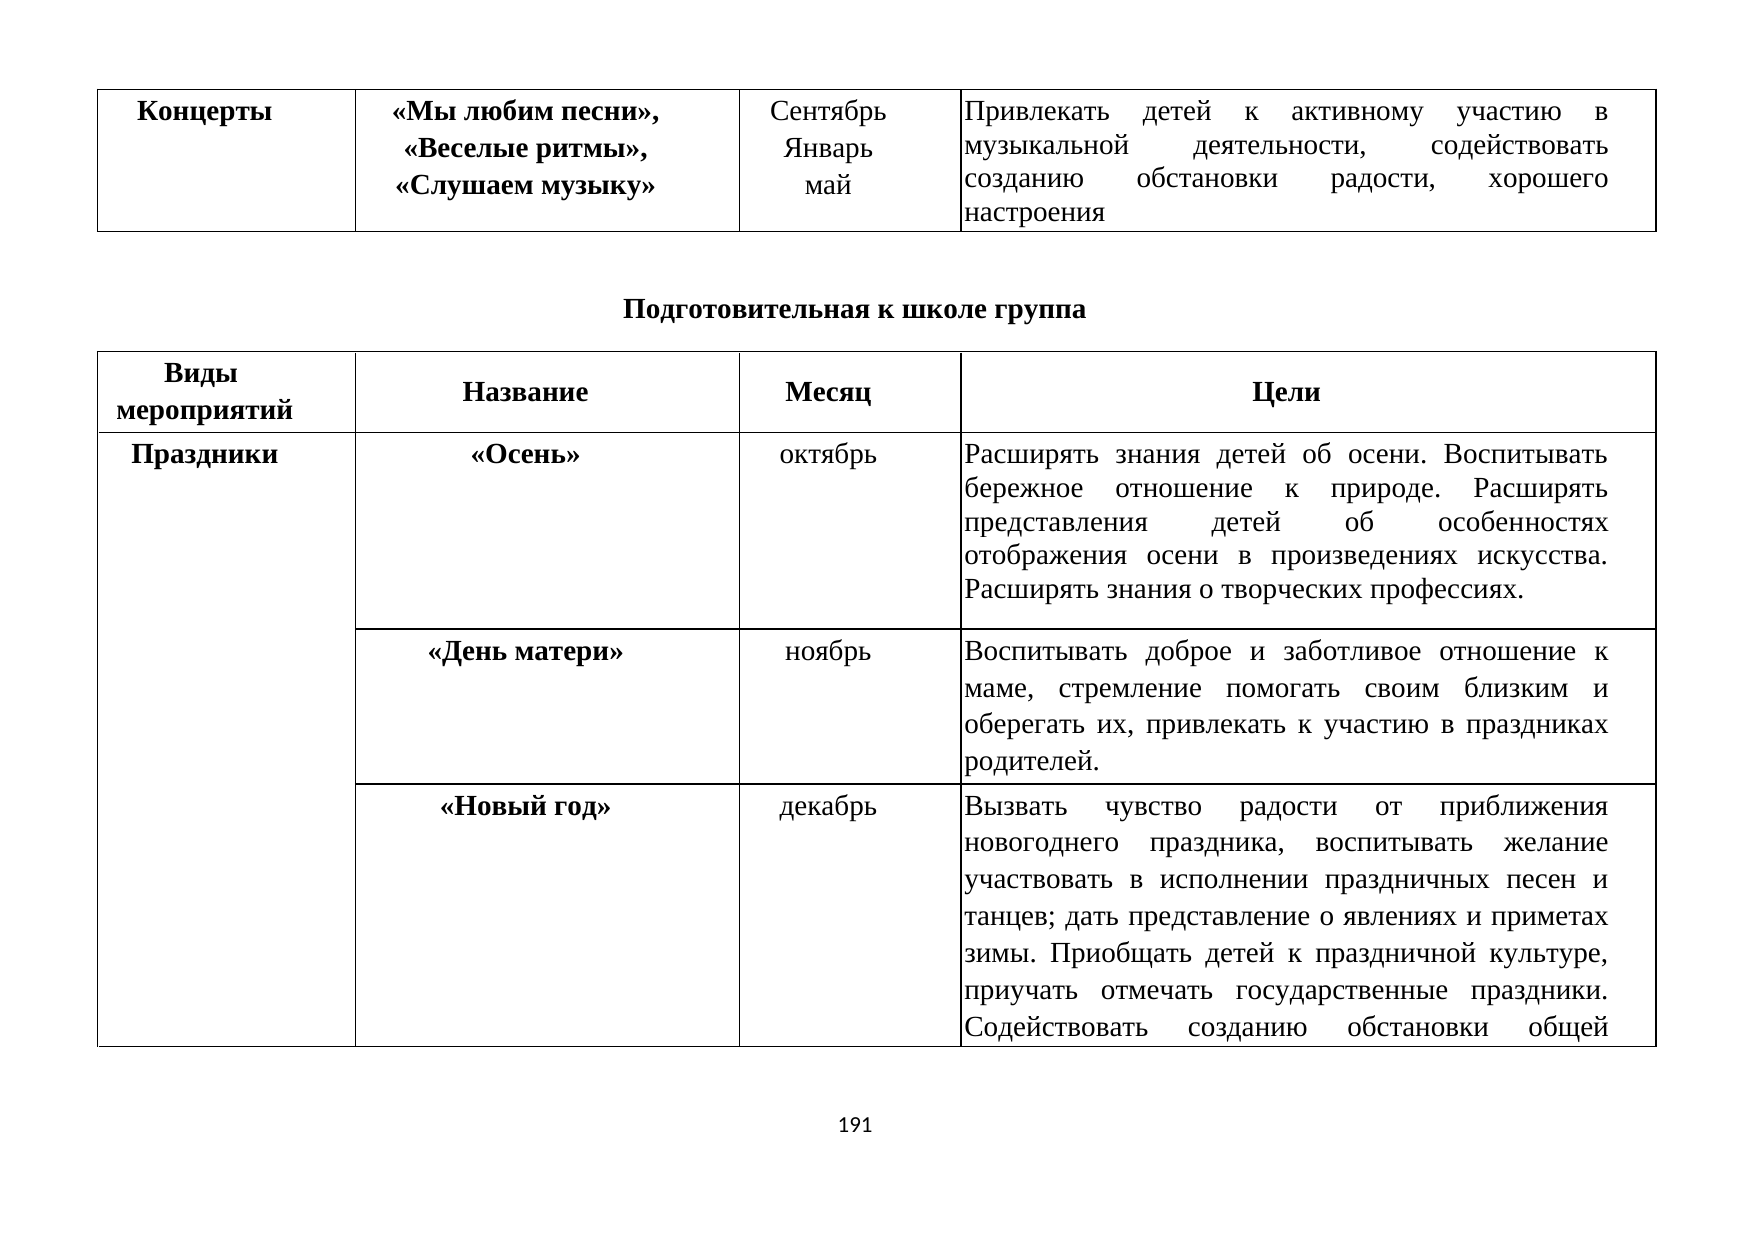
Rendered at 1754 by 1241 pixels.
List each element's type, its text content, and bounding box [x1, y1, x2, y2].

text Подготовительная к школе группа [118, 291, 1592, 325]
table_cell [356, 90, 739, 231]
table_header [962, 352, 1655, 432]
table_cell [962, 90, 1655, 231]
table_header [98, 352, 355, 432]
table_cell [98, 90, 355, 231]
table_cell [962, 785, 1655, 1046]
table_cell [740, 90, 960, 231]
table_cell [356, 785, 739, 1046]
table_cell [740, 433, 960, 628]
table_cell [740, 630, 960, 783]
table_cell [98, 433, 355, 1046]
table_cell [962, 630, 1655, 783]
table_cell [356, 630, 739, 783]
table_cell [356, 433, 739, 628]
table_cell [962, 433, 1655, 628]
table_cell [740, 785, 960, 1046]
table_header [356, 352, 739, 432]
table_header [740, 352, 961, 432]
